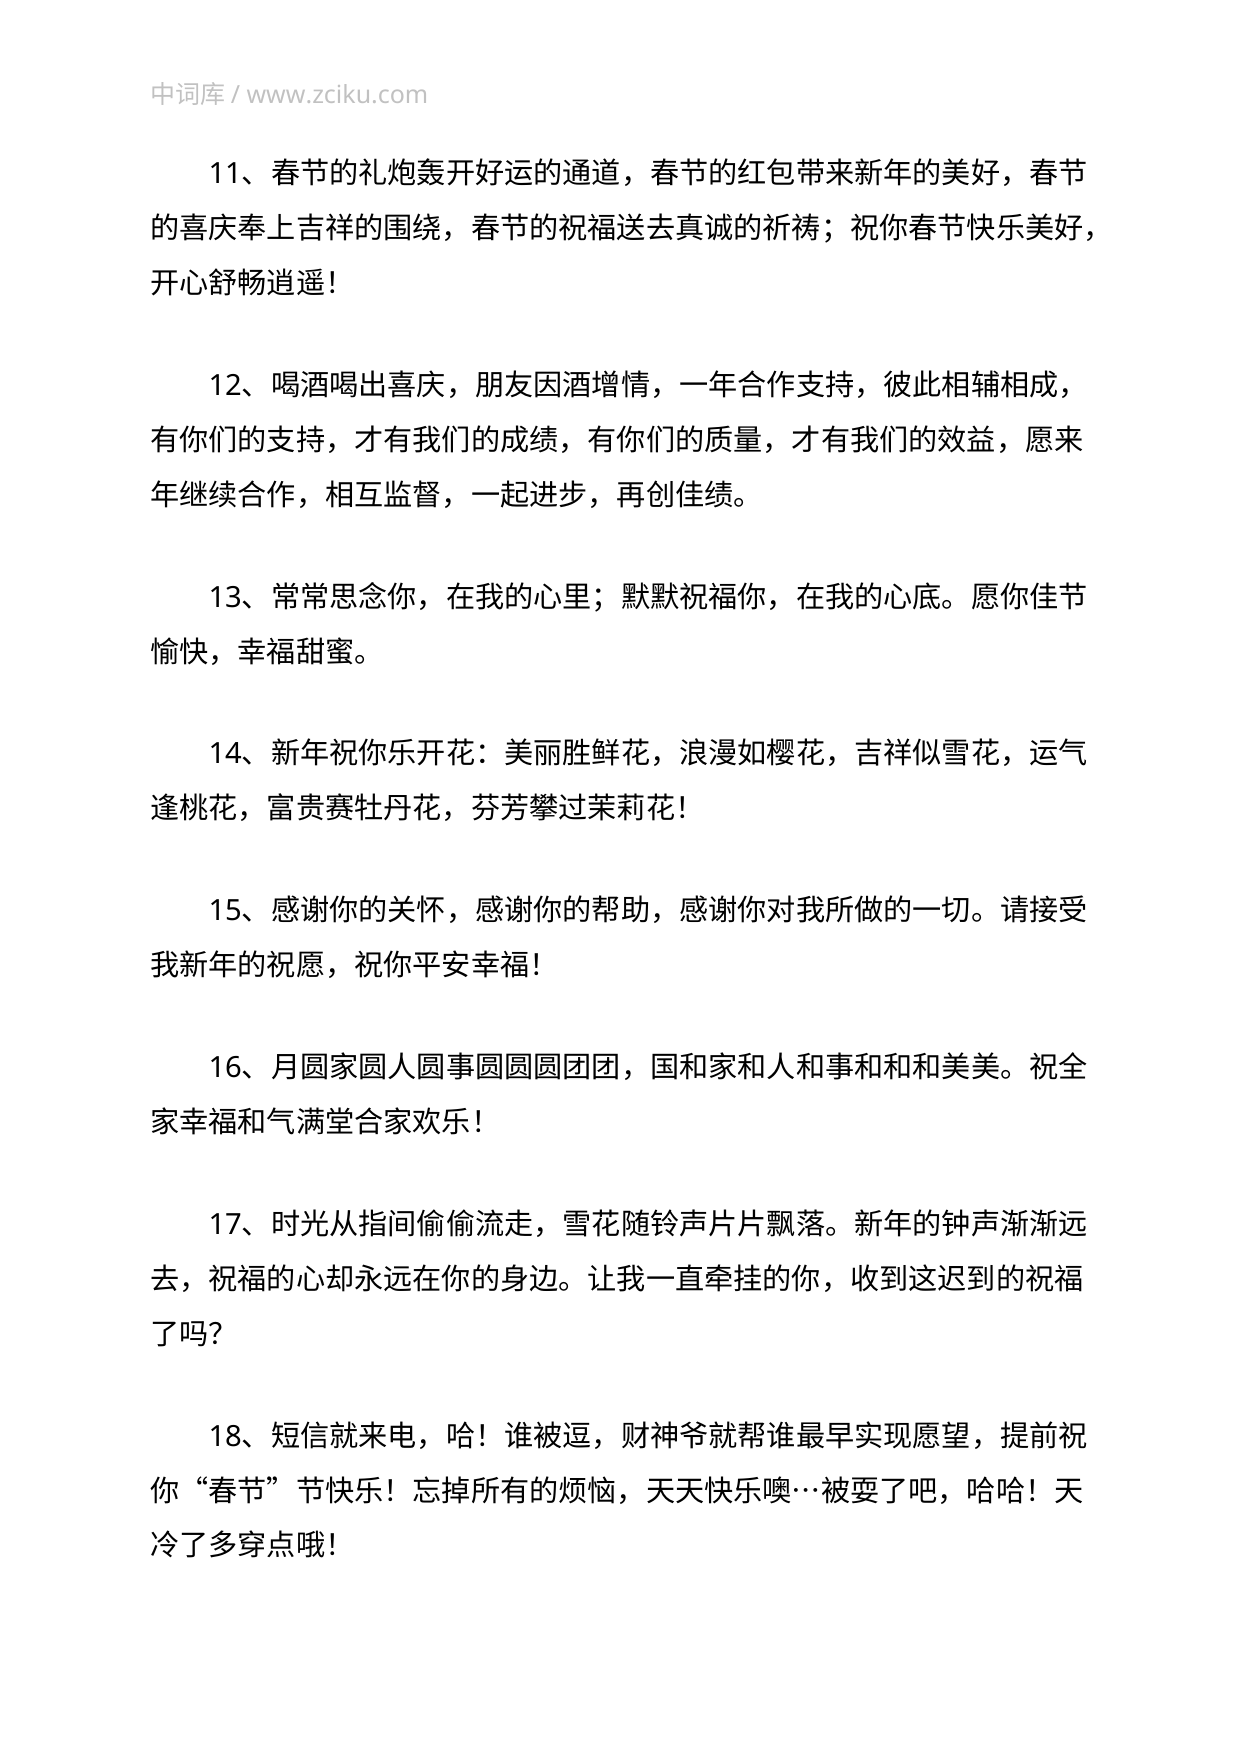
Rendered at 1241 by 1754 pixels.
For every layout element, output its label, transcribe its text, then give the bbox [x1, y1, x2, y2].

text 13、常常思念你，在我的心里；默默祝福你，在我的心底。愿你佳节愉快，幸福甜蜜。 [150, 573, 1090, 671]
text 12、喝酒喝出喜庆，朋友因酒增情，一年合作支持，彼此相辅相成，有你们的支持，才有我们的成绩，有你们的质量，才有我们的效益，愿来年继续合作，相互监督，一起进步，再创佳绩。 [150, 362, 1090, 514]
text 18、短信就来电，哈！谁被逗，财神爷就帮谁最早实现愿望，提前祝你“春节”节快乐！忘掉所有的烦恼，天天快乐噢…被耍了吧，哈哈！天冷了多穿点哦！ [150, 1412, 1090, 1564]
text 15、感谢你的关怀，感谢你的帮助，感谢你对我所做的一切。请接受我新年的祝愿，祝你平安幸福！ [150, 887, 1090, 984]
text 17、时光从指间偷偷流走，雪花随铃声片片飘落。新年的钟声渐渐远去，祝福的心却永远在你的身边。让我一直牵挂的你，收到这迟到的祝福了吗？ [150, 1200, 1090, 1353]
text 11、春节的礼炮轰开好运的通道，春节的红包带来新年的美好，春节的喜庆奉上吉祥的围绕，春节的祝福送去真诚的祈祷；祝你春节快乐美好，开心舒畅逍遥！ [150, 150, 1090, 302]
text 14、新年祝你乐开花：美丽胜鲜花，浪漫如樱花，吉祥似雪花，运气逢桃花，富贵赛牡丹花，芬芳攀过茉莉花！ [150, 730, 1090, 827]
text 16、月圆家圆人圆事圆圆圆团团，国和家和人和事和和和美美。祝全家幸福和气满堂合家欢乐！ [150, 1044, 1090, 1141]
